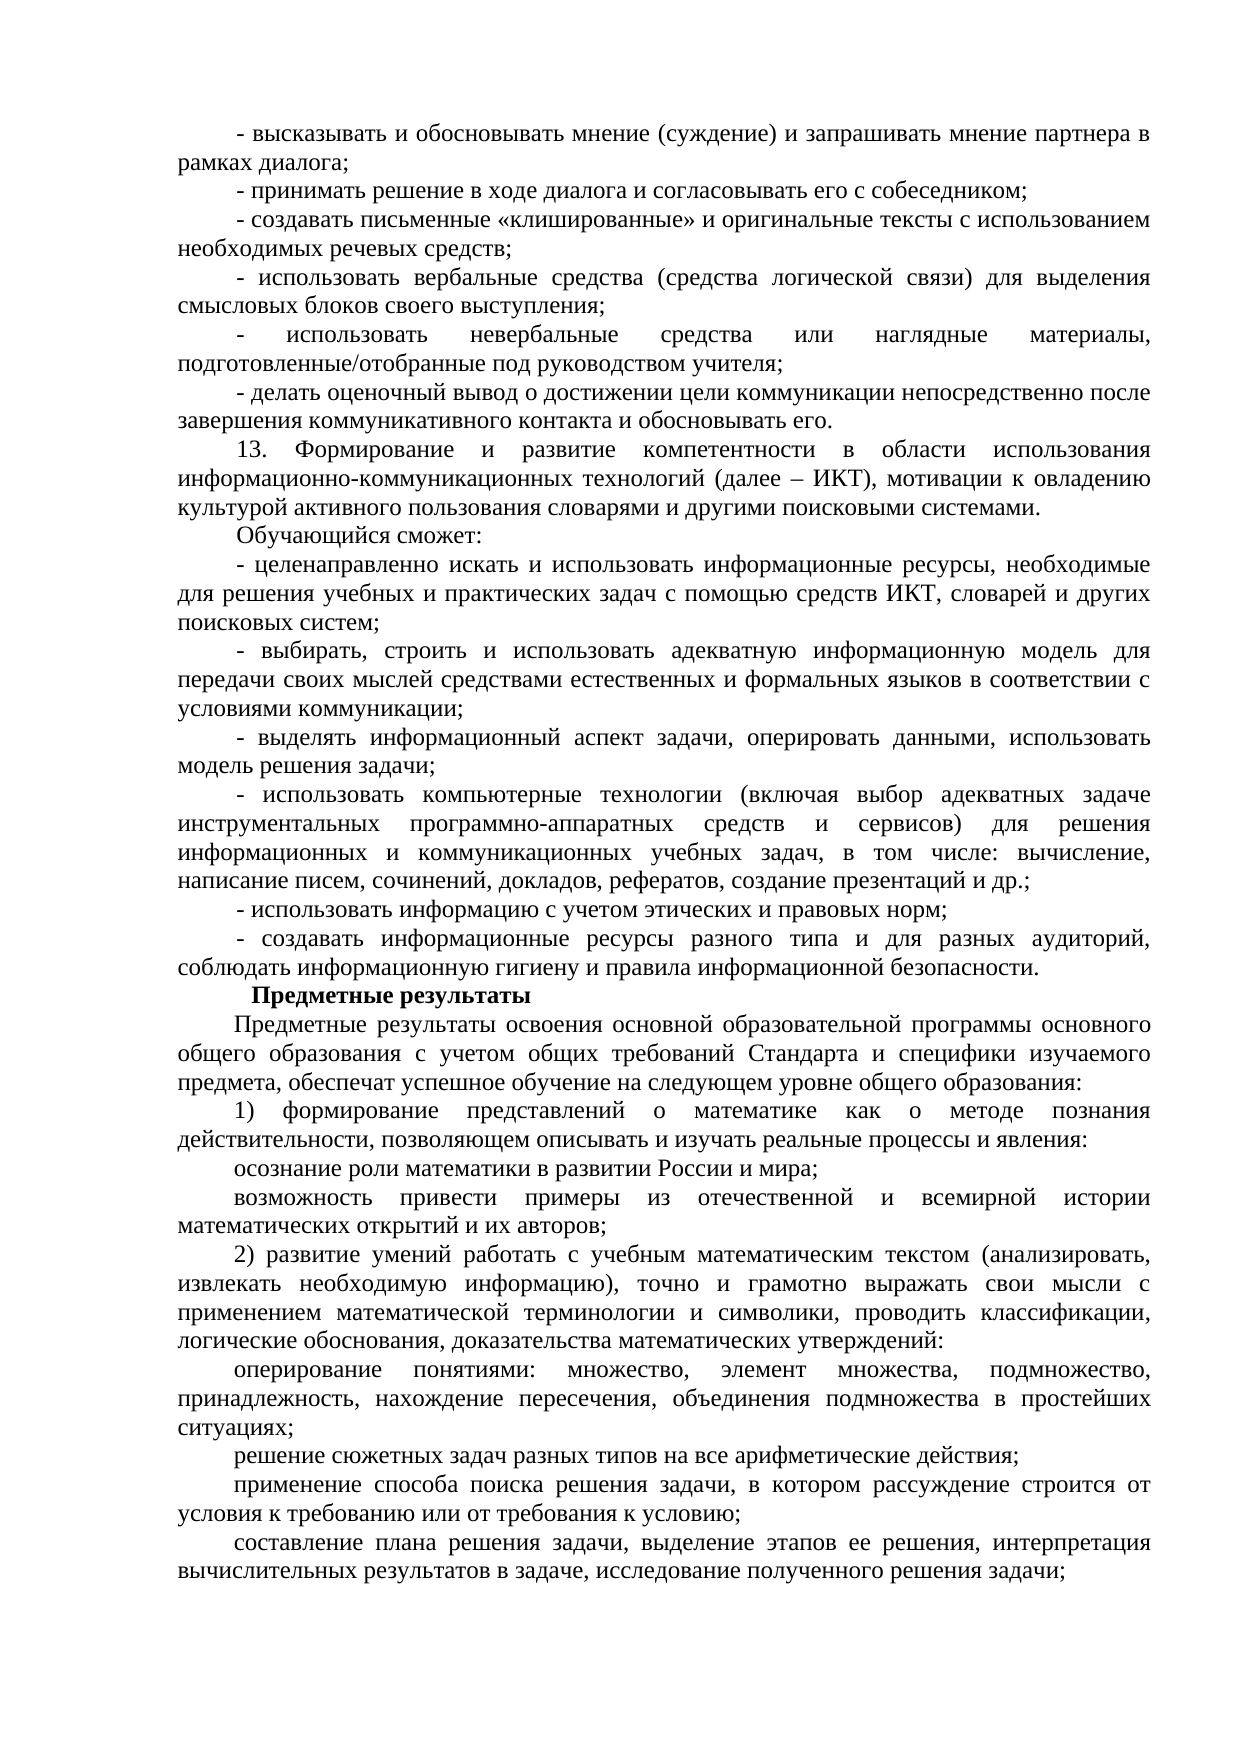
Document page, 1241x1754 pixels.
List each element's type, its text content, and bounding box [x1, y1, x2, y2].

text возможность привести примеры из отечественной и всемирной истории математических открытий и их авторов; [177, 1182, 1152, 1239]
text оперирование понятиями: множество, элемент множества, подмножество, принадлежность, нахождение пересечения, объединения подмножества в простейших ситуациях; [177, 1354, 1152, 1441]
text Обучающийся сможет: [177, 521, 1152, 549]
text - использовать информацию с учетом этических и правовых норм; [177, 894, 1152, 923]
text осознание роли математики в развитии России и мира; [177, 1153, 1152, 1182]
text - целенаправленно искать и использовать информационные ресурсы, необходимые для решения учебных и практических задач с помощью средств ИКТ, словарей и других поисковых систем; [177, 549, 1152, 636]
text - использовать компьютерные технологии (включая выбор адекватных задаче инструментальных программно-аппаратных средств и сервисов) для решения информационных и коммуникационных учебных задач, в том числе: вычисление, написание писем, сочинений, докладов, рефератов, создание презентаций и др.; [177, 779, 1152, 894]
text - выделять информационный аспект задачи, оперировать данными, использовать модель решения задачи; [177, 722, 1152, 779]
text составление плана решения задачи, выделение этапов ее решения, интерпретация вычислительных результатов в задаче, исследование полученного решения задачи; [177, 1527, 1152, 1584]
text - использовать невербальные средства или наглядные материалы, подготовленные/отобранные под руководством учителя; [177, 319, 1152, 377]
subtitle Предметные результаты [177, 981, 1152, 1009]
text 13. Формирование и развитие компетентности в области использования информационно-коммуникационных технологий (далее – ИКТ), мотивации к овладению культурой активного пользования словарями и другими поисковыми системами. [177, 434, 1152, 521]
text - высказывать и обосновывать мнение (суждение) и запрашивать мнение партнера в рамках диалога; [177, 118, 1152, 176]
text - принимать решение в ходе диалога и согласовывать его с собеседником; [177, 176, 1152, 204]
text 2) развитие умений работать с учебным математическим текстом (анализировать, извлекать необходимую информацию), точно и грамотно выражать свои мысли с применением математической терминологии и символики, проводить классификации, логические обоснования, доказательства математических утверждений: [177, 1239, 1152, 1354]
text - создавать письменные «клишированные» и оригинальные тексты с использованием необходимых речевых средств; [177, 204, 1152, 262]
text - делать оценочный вывод о достижении цели коммуникации непосредственно после завершения коммуникативного контакта и обосновывать его. [177, 377, 1152, 434]
text применение способа поиска решения задачи, в котором рассуждение строится от условия к требованию или от требования к условию; [177, 1469, 1152, 1527]
text - использовать вербальные средства (средства логической связи) для выделения смысловых блоков своего выступления; [177, 262, 1152, 319]
text 1) формирование представлений о математике как о методе познания действительности, позволяющем описывать и изучать реальные процессы и явления: [177, 1096, 1152, 1153]
text Предметные результаты освоения основной образовательной программы основного общего образования с учетом общих требований Стандарта и специфики изучаемого предмета, обеспечат успешное обучение на следующем уровне общего образования: [177, 1009, 1152, 1096]
text - создавать информационные ресурсы разного типа и для разных аудиторий, соблюдать информационную гигиену и правила информационной безопасности. [177, 923, 1152, 981]
text решение сюжетных задач разных типов на все арифметические действия; [177, 1441, 1152, 1469]
text - выбирать, строить и использовать адекватную информационную модель для передачи своих мыслей средствами естественных и формальных языков в соответствии с условиями коммуникации; [177, 636, 1152, 722]
